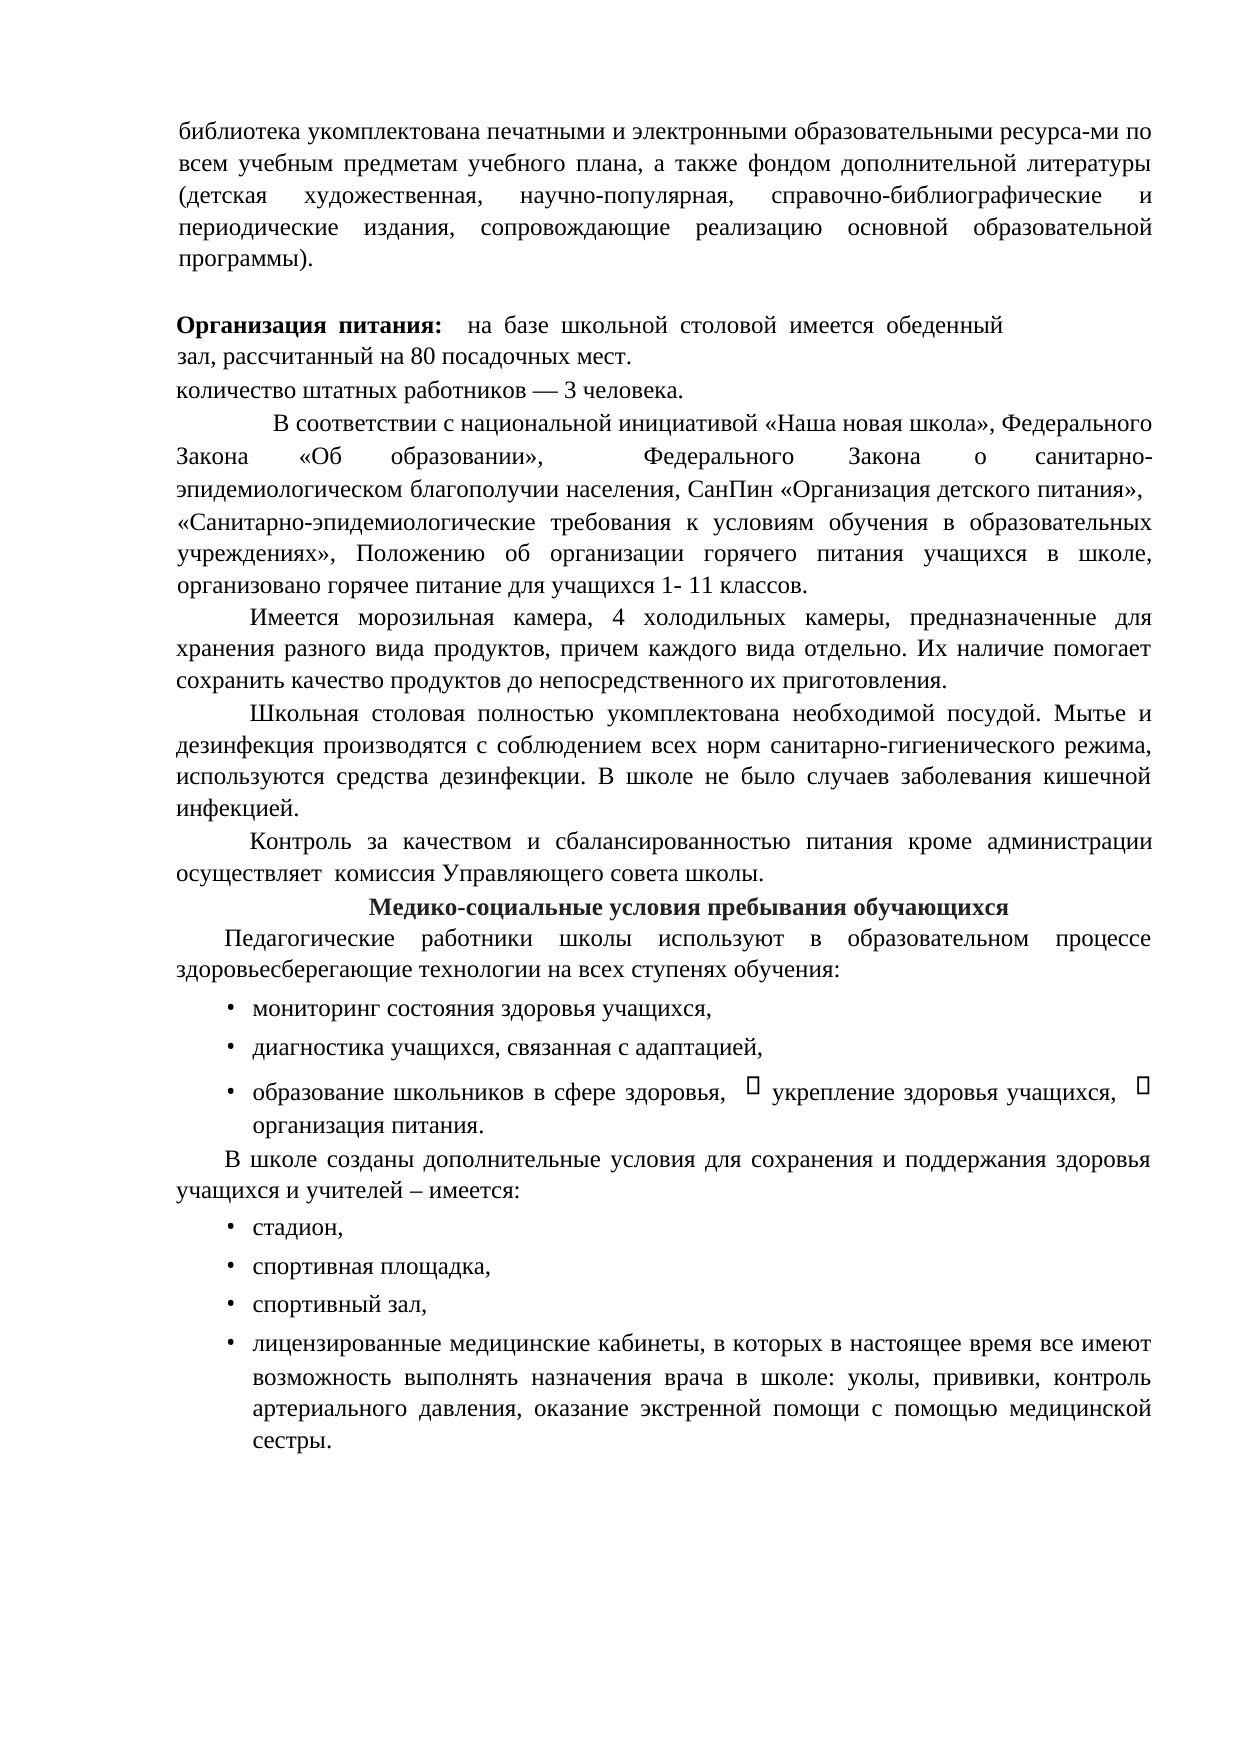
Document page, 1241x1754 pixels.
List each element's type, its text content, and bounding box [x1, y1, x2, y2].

text «Санитарно-эпидемиологические требования к условиям обучения в образовательных учреждениях», Положению об организации горячего питания учащихся в школе, организовано горячее питание для учащихся 1- 11 классов. [177, 507, 1152, 599]
text В соответствии с национальной инициативой «Наша новая школа», Федерального Закона «Об образовании», Федерального Закона о санитарно- эпидемиологическом благополучии населения, СанПин «Организация детского питания», [176, 408, 1153, 503]
list спортивная площадка, [226, 1248, 1201, 1282]
text Школьная столовая полностью укомплектована необходимой посудой. Мытье и дезинфекция производятся с соблюдением всех норм санитарно-гигиенического режима, используются средства дезинфекции. В школе не было случаев заболевания кишечной инфекцией. [176, 698, 1152, 822]
text библиотека укомплектована печатными и электронными образовательными ресурса-ми по всем учебным предметам учебного плана, а также фондом дополнительной литературы (детская художественная, научно-популярная, справочно-библиографические и периодические издания, сопровождающие реализацию основной образовательной программы). [178, 116, 1153, 272]
text Имеется морозильная камера, 4 холодильных камеры, предназначенные для хранения разного вида продуктов, причем каждого вида отдельно. Их наличие помогает сохранить качество продуктов до непосредственного их приготовления. [176, 602, 1152, 694]
picture [1135, 1067, 1168, 1101]
text количество штатных работников — 3 человека. [176, 375, 686, 403]
list спортивный зал, [226, 1286, 1201, 1320]
list диагностика учащихся, связанная с адаптацией, [226, 1028, 1201, 1062]
text Организация питания: на базе школьной столовой имеется обеденный зал, рассчитанный на 80 посадочных мест. [176, 310, 1050, 370]
text Медико-социальные условия пребывания обучающихся [369, 892, 1201, 921]
list образование школьников в сфере здоровья, укрепление здоровья учащихся, организация питания. [226, 1067, 1169, 1139]
text Контроль за качеством и сбалансированностью питания кроме администрации осуществляет комиссия Управляющего совета школы. [176, 826, 1153, 887]
list мониторинг состояния здоровья учащихся, [226, 989, 1201, 1024]
text В школе созданы дополнительные условия для сохранения и поддержания здоровья учащихся и учителей – имеется: [176, 1144, 1201, 1204]
text Педагогические работники школы используют в образовательном процессе здоровьесберегающие технологии на всех ступенях обучения: [176, 923, 1152, 983]
list лицензированные медицинские кабинеты, в которых в настоящее время все имеют возможность выполнять назначения врача в школе: уколы, прививки, контроль артериального давления, оказание экстренной помощи с помощью медицинской сестры. [226, 1325, 1152, 1453]
list стадион, [226, 1209, 1201, 1243]
